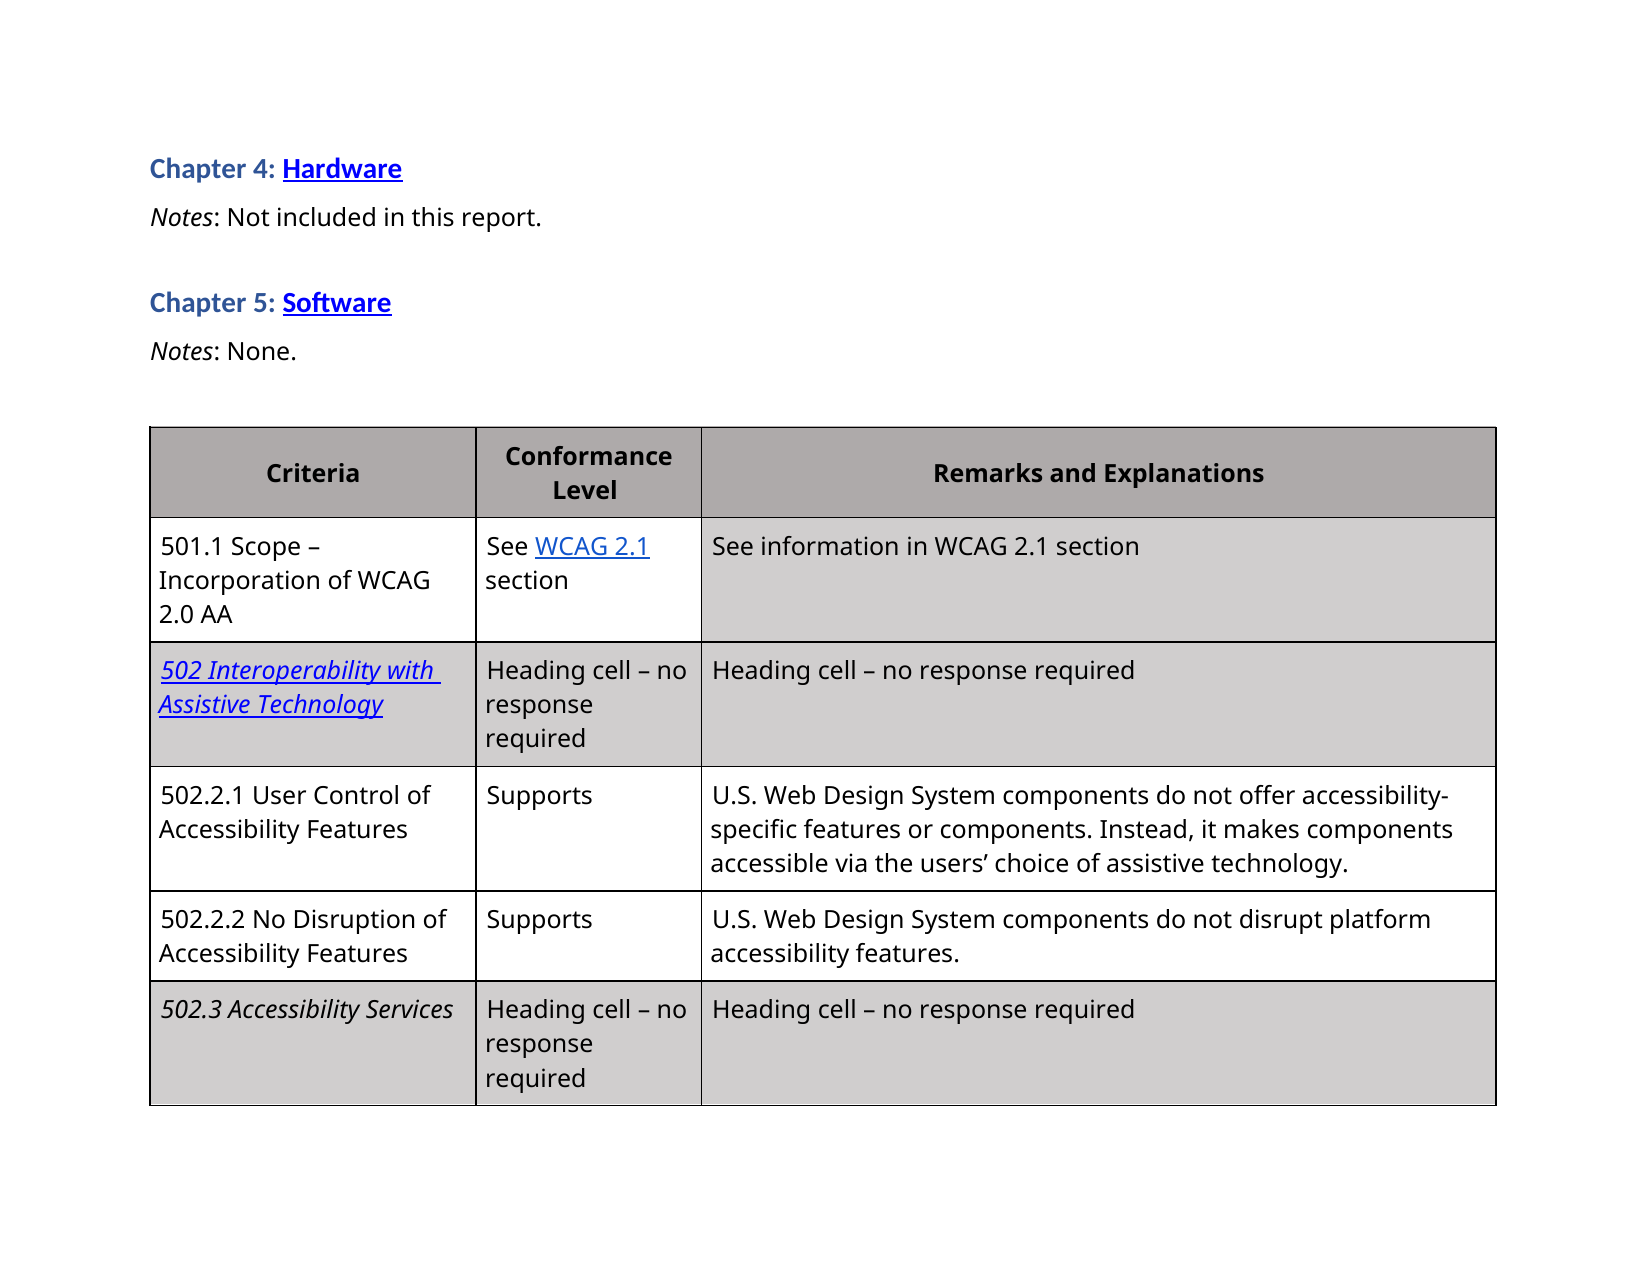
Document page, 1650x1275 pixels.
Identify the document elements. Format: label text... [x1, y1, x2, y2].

text Notes: None. [150, 333, 1500, 367]
table_cell 502.2.1 User Control of Accessibility Features [151, 767, 475, 890]
table_cell 501.1 Scope – Incorporation of WCAG 2.0 AA [151, 518, 475, 641]
table_cell Heading cell – no response required [477, 643, 701, 766]
table_cell Heading cell – no response required [477, 982, 701, 1104]
table_header Conformance Level [477, 428, 701, 517]
table_cell See WCAG 2.1 section [477, 518, 701, 641]
table_cell 502.3 Accessibility Services [151, 982, 475, 1104]
text Notes: Not included in this report. [150, 199, 1500, 233]
table_cell Supports [477, 892, 701, 980]
table_cell Heading cell – no response required [702, 643, 1495, 766]
subtitle Chapter 5: Software [150, 284, 1500, 320]
table_cell 502 Interoperability with Assistive Technology [151, 643, 475, 766]
table_cell Heading cell – no response required [702, 982, 1495, 1104]
table_cell U.S. Web Design System components do not offer accessibility-specific features or components. Instead, it makes components accessible via the users’ choice of assistive technology. [702, 767, 1495, 890]
table_cell See information in WCAG 2.1 section [702, 518, 1495, 641]
table_cell Supports [477, 767, 701, 890]
table_cell 502.2.2 No Disruption of Accessibility Features [151, 892, 475, 980]
table_cell U.S. Web Design System components do not disrupt platform accessibility features. [702, 892, 1495, 980]
table_header Remarks and Explanations [702, 428, 1495, 517]
table_header Criteria [151, 428, 475, 517]
subtitle Chapter 4: Hardware [150, 150, 1500, 186]
